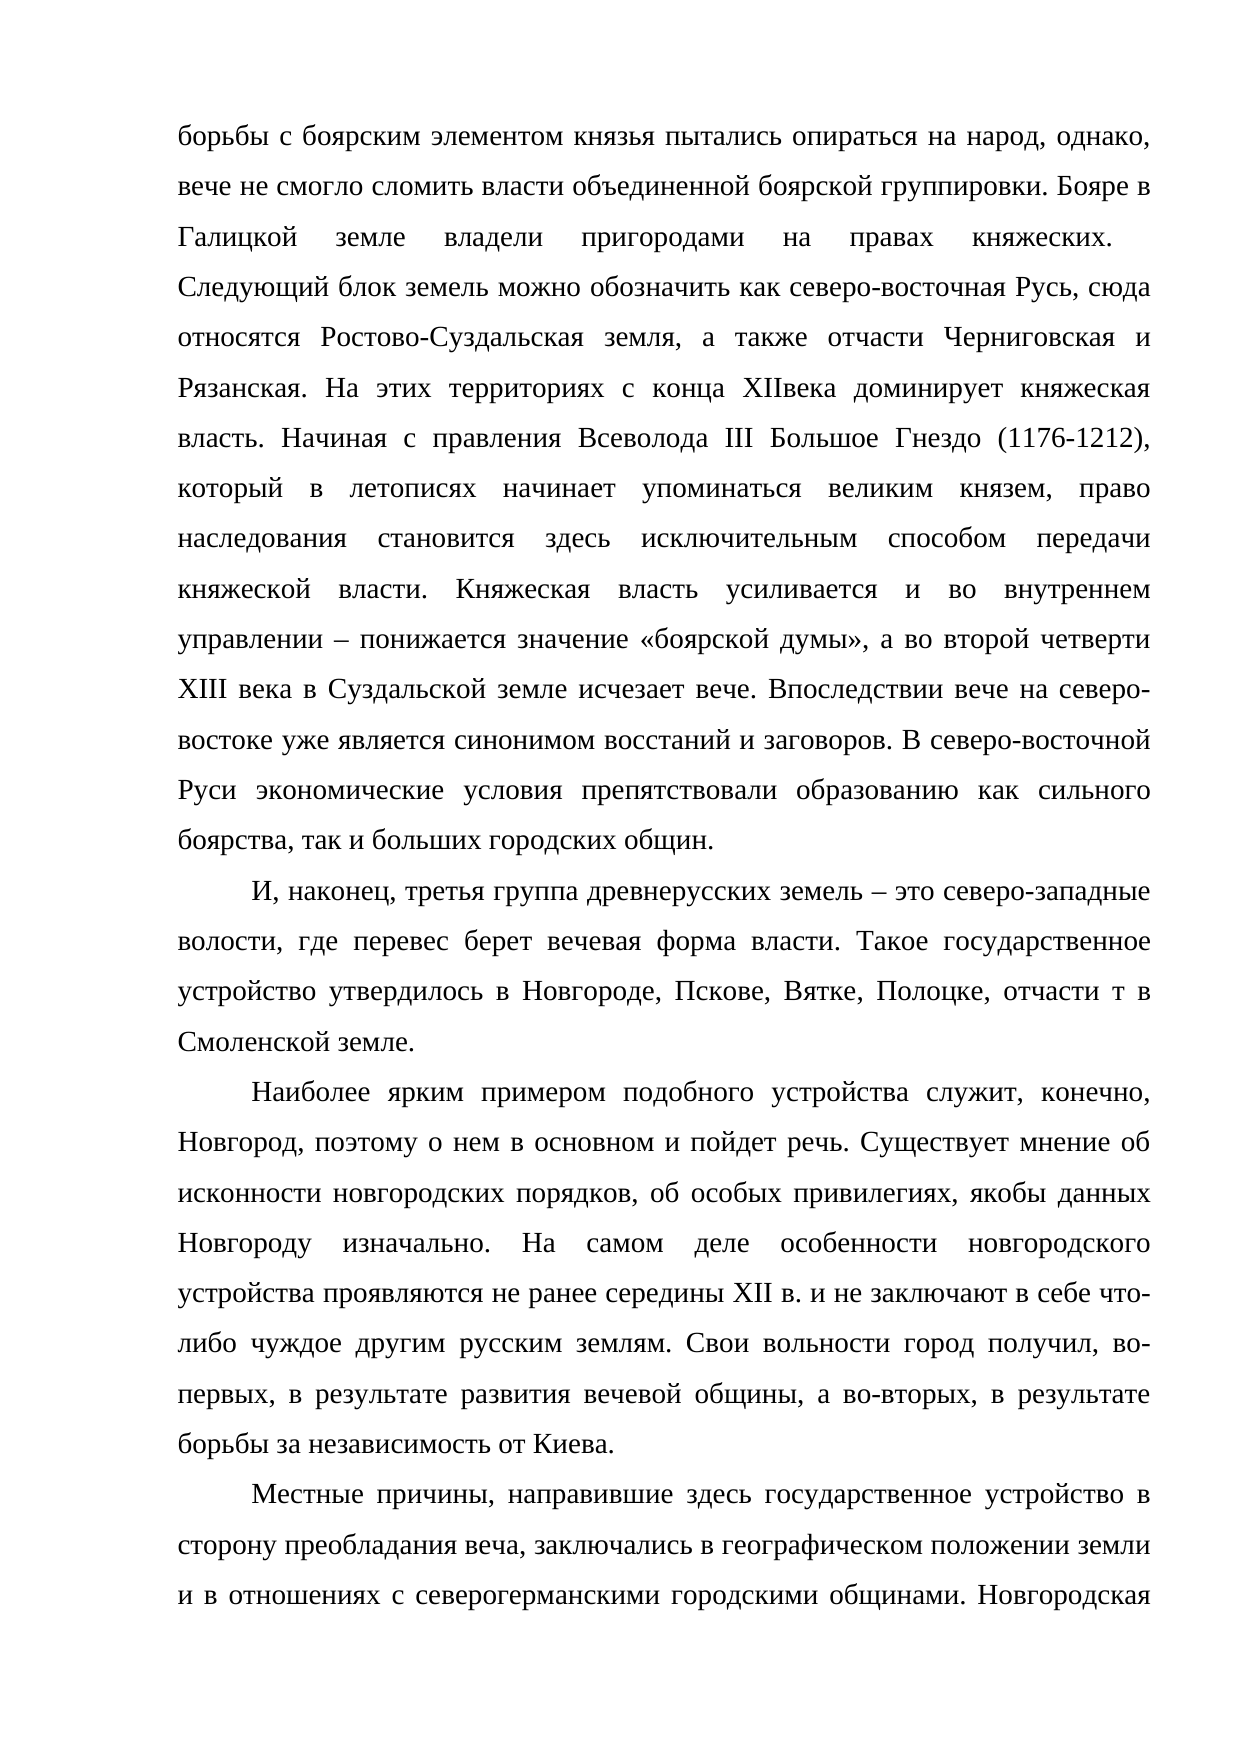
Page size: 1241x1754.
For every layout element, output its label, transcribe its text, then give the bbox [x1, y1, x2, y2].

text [177, 118, 1152, 856]
text Наиболее ярким примером подобного устройства служит, конечно, Новгород, поэтому о нем в основном и пойдет речь. Существует мнение об исконности новгородских порядков, об особых привилегиях, якобы данных Новгороду изначально. На самом деле особенности новгородского устройства проявляются не ранее середины XII в. и не заключают в себе что-либо чуждое другим русским землям. Свои вольности город получил, во-первых, в результате развития вечевой общины, а во-вторых, в результате борьбы за независимость от Киева. [177, 1074, 1152, 1460]
text И, наконец, третья группа древнерусских земель – это северо-западные волости, где перевес берет вечевая форма власти. Такое государственное устройство утвердилось в Новгороде, Пскове, Вятке, Полоцке, отчасти т в Смоленской земле. [177, 873, 1152, 1057]
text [177, 1477, 1152, 1611]
